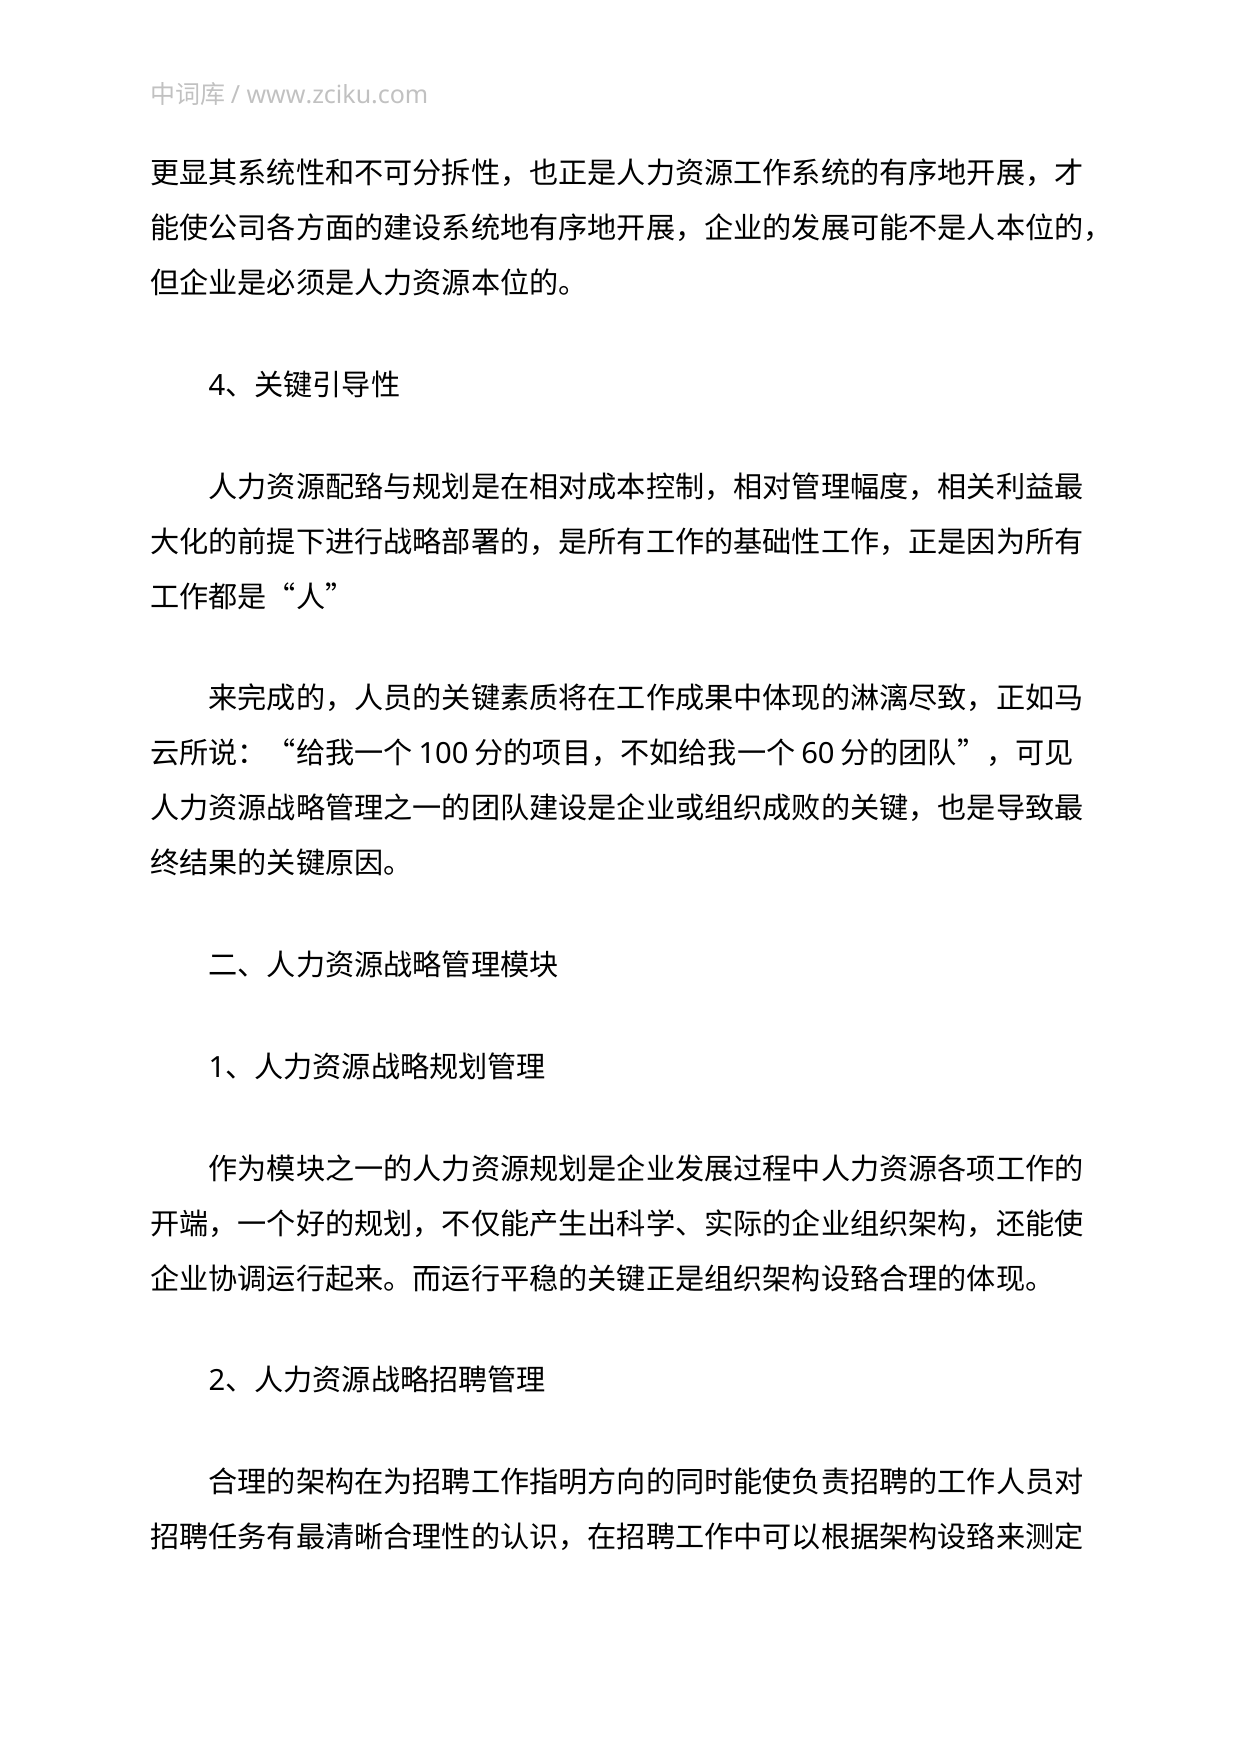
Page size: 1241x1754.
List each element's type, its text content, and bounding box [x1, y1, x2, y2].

text 4、关键引导性 [150, 362, 1090, 404]
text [150, 150, 1090, 302]
text 人力资源配臵与规划是在相对成本控制，相对管理幅度，相关利益最大化的前提下进行战略部署的，是所有工作的基础性工作，正是因为所有工作都是“人” [150, 463, 1090, 616]
text 二、人力资源战略管理模块 [150, 942, 1090, 984]
text 2、人力资源战略招聘管理 [150, 1357, 1090, 1399]
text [150, 1459, 1090, 1556]
text 来完成的，人员的关键素质将在工作成果中体现的淋漓尽致，正如马云所说：“给我一个100分的项目，不如给我一个60分的团队”，可见人力资源战略管理之一的团队建设是企业或组织成败的关键，也是导致最终结果的关键原因。 [150, 675, 1090, 882]
text 1、人力资源战略规划管理 [150, 1043, 1090, 1086]
text 作为模块之一的人力资源规划是企业发展过程中人力资源各项工作的开端，一个好的规划，不仅能产生出科学、实际的企业组织架构，还能使企业协调运行起来。而运行平稳的关键正是组织架构设臵合理的体现。 [150, 1145, 1090, 1297]
